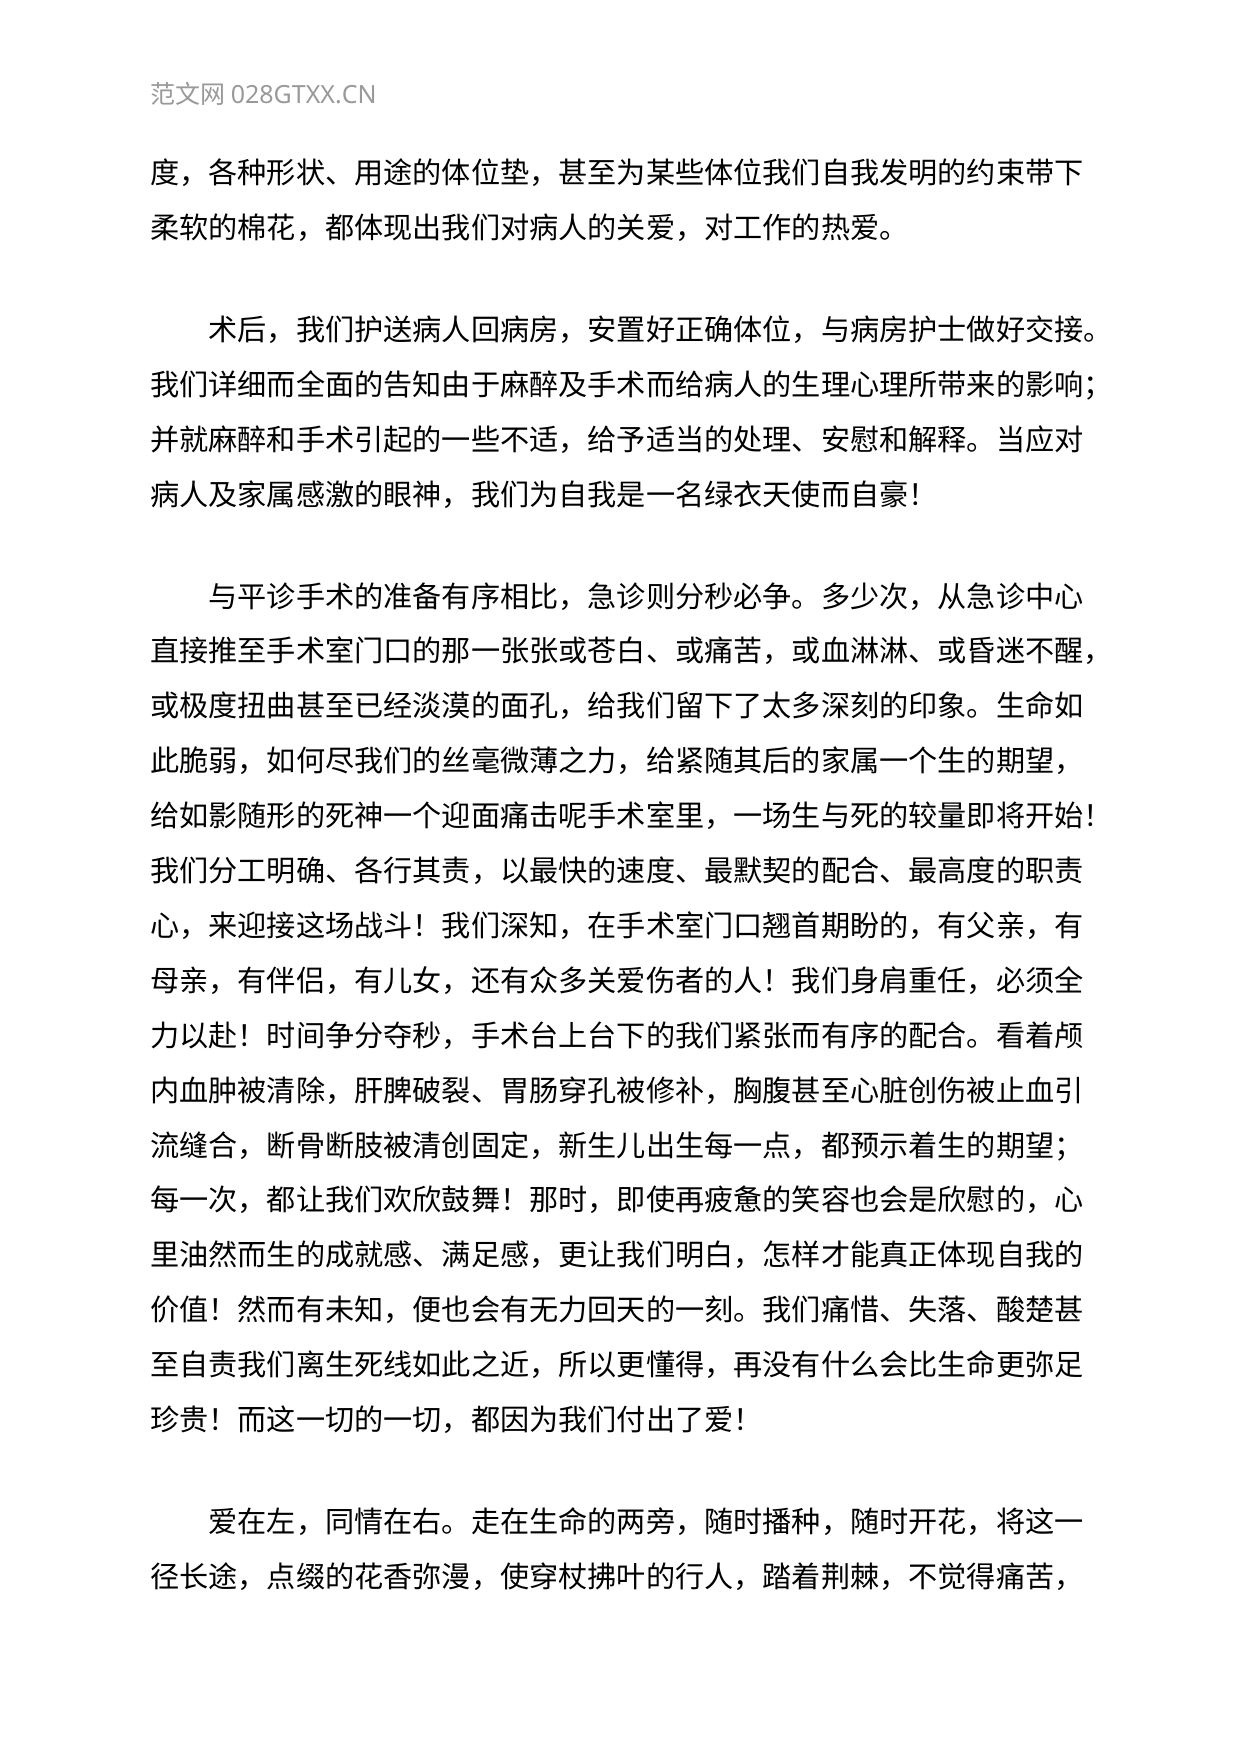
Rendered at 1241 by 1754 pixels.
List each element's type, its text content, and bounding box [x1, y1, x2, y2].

text 术后，我们护送病人回病房，安置好正确体位，与病房护士做好交接。我们详细而全面的告知由于麻醉及手术而给病人的生理心理所带来的影响；并就麻醉和手术引起的一些不适，给予适当的处理、安慰和解释。当应对病人及家属感激的眼神，我们为自我是一名绿衣天使而自豪！ [150, 307, 1090, 514]
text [150, 1498, 1090, 1596]
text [150, 150, 1090, 247]
text 与平诊手术的准备有序相比，急诊则分秒必争。多少次，从急诊中心直接推至手术室门口的那一张张或苍白、或痛苦，或血淋淋、或昏迷不醒，或极度扭曲甚至已经淡漠的面孔，给我们留下了太多深刻的印象。生命如此脆弱，如何尽我们的丝毫微薄之力，给紧随其后的家属一个生的期望，给如影随形的死神一个迎面痛击呢手术室里，一场生与死的较量即将开始！我们分工明确、各行其责，以最快的速度、最默契的配合、最高度的职责心，来迎接这场战斗！我们深知，在手术室门口翘首期盼的，有父亲，有母亲，有伴侣，有儿女，还有众多关爱伤者的人！我们身肩重任，必须全力以赴！时间争分夺秒，手术台上台下的我们紧张而有序的配合。看着颅内血肿被清除，肝脾破裂、胃肠穿孔被修补，胸腹甚至心脏创伤被止血引流缝合，断骨断肢被清创固定，新生儿出生每一点，都预示着生的期望；每一次，都让我们欢欣鼓舞！那时，即使再疲惫的笑容也会是欣慰的，心里油然而生的成就感、满足感，更让我们明白，怎样才能真正体现自我的价值！然而有未知，便也会有无力回天的一刻。我们痛惜、失落、酸楚甚至自责我们离生死线如此之近，所以更懂得，再没有什么会比生命更弥足珍贵！而这一切的一切，都因为我们付出了爱！ [150, 573, 1090, 1439]
